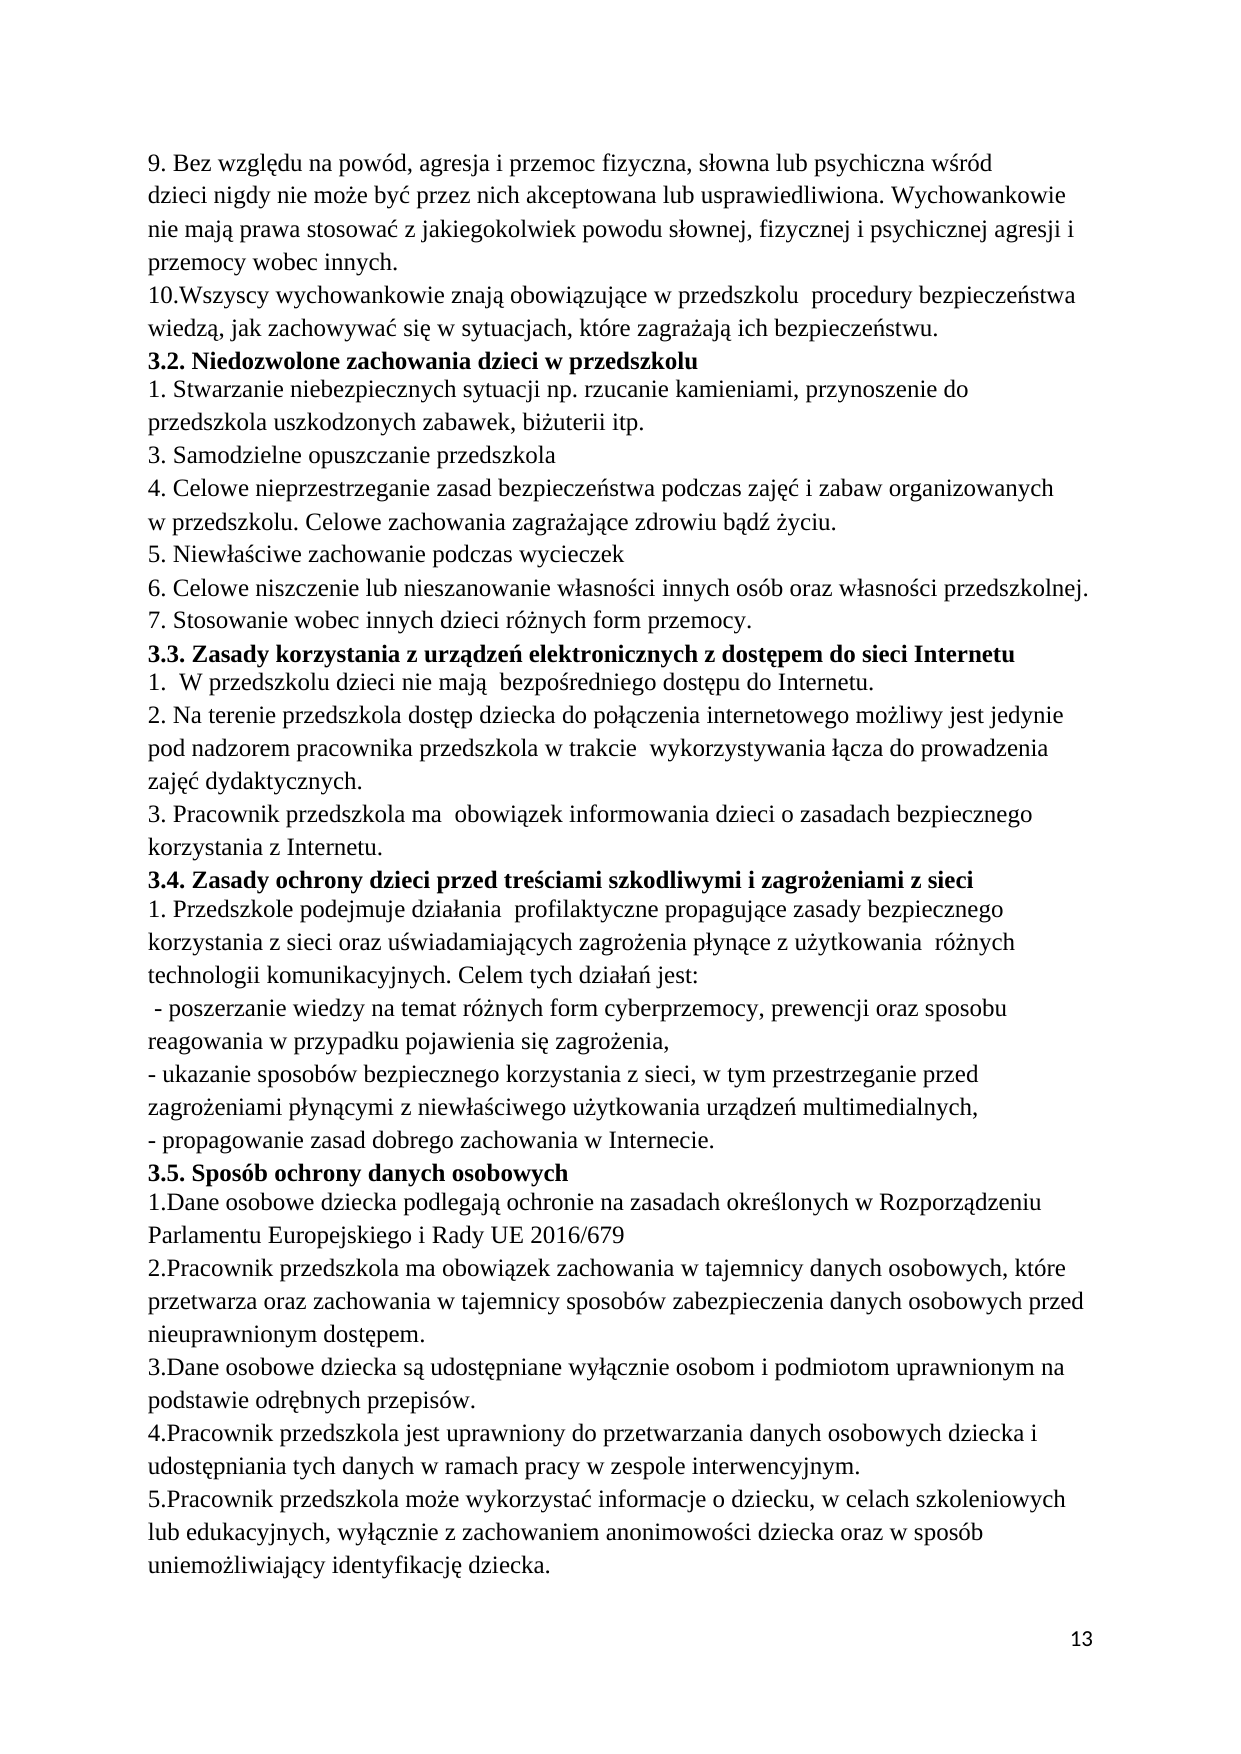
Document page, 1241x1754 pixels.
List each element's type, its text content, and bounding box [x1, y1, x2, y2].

text reagowania w przypadku pojawienia się zagrożenia, [148, 1026, 1093, 1055]
text 3. Pracownik przedszkola ma obowiązek informowania dzieci o zasadach bezpiecznego [148, 799, 1093, 828]
text pod nadzorem pracownika przedszkola w trakcie wykorzystywania łącza do prowadzenia [148, 733, 1093, 762]
text - poszerzanie wiedzy na temat różnych form cyberprzemocy, prewencji oraz sposobu [148, 993, 1093, 1022]
text wiedzą, jak zachowywać się w sytuacjach, które zagrażają ich bezpieczeństwu. [148, 313, 1093, 341]
text 6. Celowe niszczenie lub nieszanowanie własności innych osób oraz własności przedszkolnej. [148, 573, 1093, 601]
text 1. Przedszkole podejmuje działania profilaktyczne propagujące zasady bezpiecznego [148, 894, 1093, 923]
text korzystania z Internetu. [148, 832, 1093, 861]
text 3. Samodzielne opuszczanie przedszkola [148, 441, 1093, 469]
text 4.Pracownik przedszkola jest uprawniony do przetwarzania danych osobowych dziecka i udostępniania tych danych w ramach pracy w zespole interwencyjnym. [148, 1418, 1093, 1480]
text dzieci nigdy nie może być przez nich akceptowana lub usprawiedliwiona. Wychowankowie nie mają prawa stosować z jakiegokolwiek powodu słownej, fizycznej i psychicznej agresji i przemocy wobec innych. [148, 181, 1093, 275]
text 7. Stosowanie wobec innych dzieci różnych form przemocy. [148, 606, 1093, 634]
text 3.Dane osobowe dziecka są udostępniane wyłącznie osobom i podmiotom uprawnionym na podstawie odrębnych przepisów. [148, 1352, 1093, 1414]
text 1.Dane osobowe dziecka podlegają ochronie na zasadach określonych w Rozporządzeniu Parlamentu Europejskiego i Rady UE 2016/679 [148, 1187, 1093, 1249]
text - ukazanie sposobów bezpiecznego korzystania z sieci, w tym przestrzeganie przed zagrożeniami płynącymi z niewłaściwego użytkowania urządzeń multimedialnych, [148, 1059, 1093, 1121]
text 3.5. Sposób ochrony danych osobowych [148, 1158, 1093, 1187]
text 3.3. Zasady korzystania z urządzeń elektronicznych z dostępem do sieci Internetu [148, 639, 1093, 667]
text 1. W przedszkolu dzieci nie mają bezpośredniego dostępu do Internetu. [148, 667, 1093, 696]
text 5.Pracownik przedszkola może wykorzystać informacje o dziecku, w celach szkoleniowych lub edukacyjnych, wyłącznie z zachowaniem anonimowości dziecka oraz w sposób uniemożliwiający identyfikację dziecka. [148, 1484, 1093, 1579]
text 3.2. Niedozwolone zachowania dzieci w przedszkolu [148, 346, 1093, 374]
text 2. Na terenie przedszkola dostęp dziecka do połączenia internetowego możliwy jest jedynie [148, 700, 1093, 729]
text zajęć dydaktycznych. [148, 766, 1093, 795]
text 10.Wszyscy wychowankowie znają obowiązujące w przedszkolu procedury bezpieczeństwa [148, 280, 1093, 308]
text 2.Pracownik przedszkola ma obowiązek zachowania w tajemnicy danych osobowych, które przetwarza oraz zachowania w tajemnicy sposobów zabezpieczenia danych osobowych przed nieuprawnionym dostępem. [148, 1253, 1093, 1348]
text 1. Stwarzanie niebezpiecznych sytuacji np. rzucanie kamieniami, przynoszenie do przedszkola uszkodzonych zabawek, biżuterii itp. [148, 374, 1093, 436]
text 3.4. Zasady ochrony dzieci przed treściami szkodliwymi i zagrożeniami z sieci [148, 866, 1093, 894]
text w przedszkolu. Celowe zachowania zagrażające zdrowiu bądź życiu. [148, 507, 1093, 535]
text 9. Bez względu na powód, agresja i przemoc fizyczna, słowna lub psychiczna wśród [148, 148, 1093, 176]
text technologii komunikacyjnych. Celem tych działań jest: [148, 960, 1093, 989]
text 5. Niewłaściwe zachowanie podczas wycieczek [148, 539, 1093, 568]
text korzystania z sieci oraz uświadamiających zagrożenia płynące z użytkowania różnych [148, 927, 1093, 956]
text - propagowanie zasad dobrego zachowania w Internecie. [148, 1125, 1093, 1154]
text 4. Celowe nieprzestrzeganie zasad bezpieczeństwa podczas zajęć i zabaw organizowanych [148, 473, 1093, 502]
